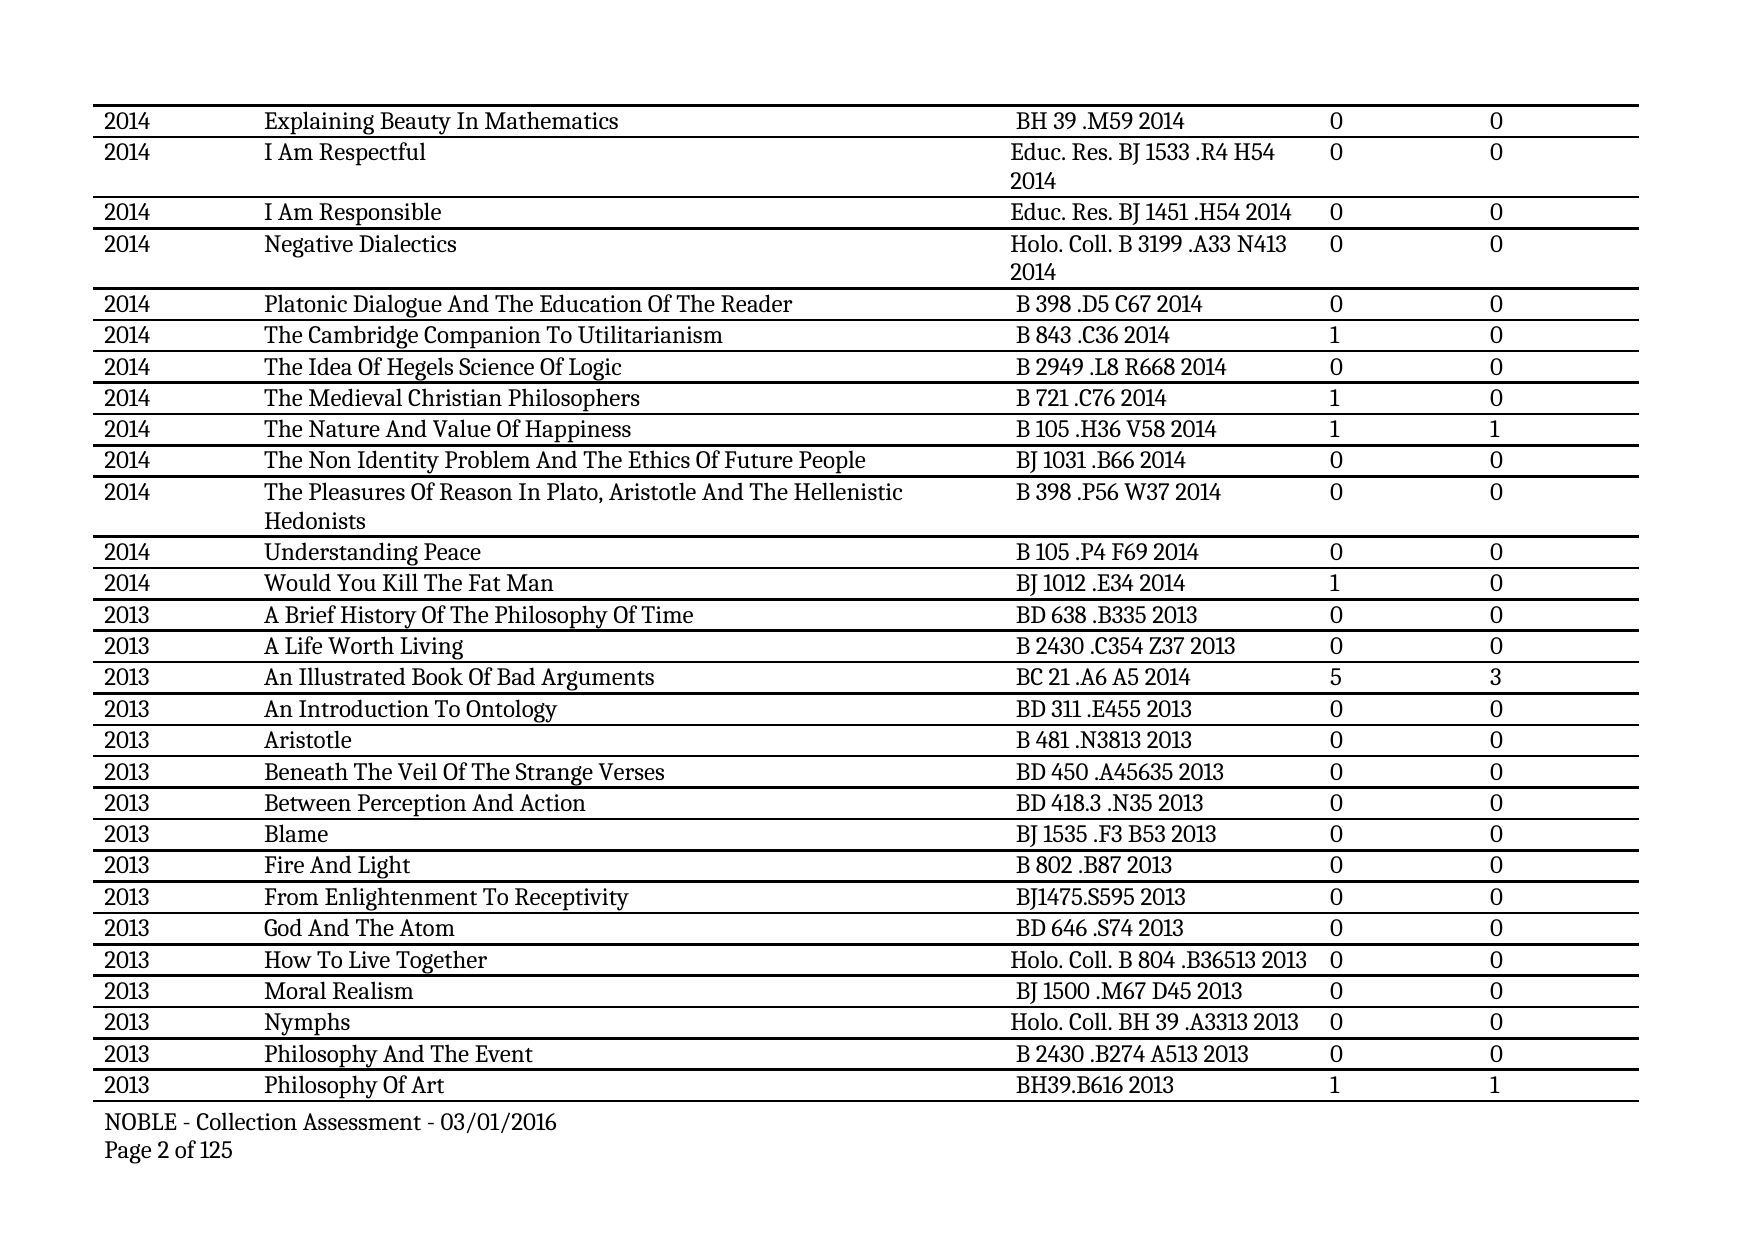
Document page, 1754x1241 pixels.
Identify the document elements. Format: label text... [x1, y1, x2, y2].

table_cell The Non Identity Problem And The Ethics Of Future People [253, 447, 999, 475]
table_cell Holo. Coll. BH 39 .A3313 2013 [999, 1008, 1319, 1037]
table_cell 0 [1479, 695, 1638, 723]
table_cell 0 [1479, 384, 1638, 412]
table_cell B 843 .C36 2014 [999, 321, 1319, 350]
table_cell B 398 .P56 W37 2014 [999, 478, 1319, 535]
table_cell 2013 [93, 852, 253, 880]
table_cell Educ. Res. BJ 1451 .H54 2014 [999, 198, 1319, 227]
table_cell B 105 .P4 F69 2014 [999, 538, 1319, 567]
table_cell 2013 [93, 632, 253, 661]
table_cell The Medieval Christian Philosophers [253, 384, 999, 412]
table_cell 0 [1319, 601, 1478, 629]
table_cell 0 [1319, 447, 1478, 475]
table_cell 0 [1479, 198, 1638, 227]
table_cell 0 [1479, 757, 1638, 786]
table_cell BJ 1500 .M67 D45 2013 [999, 977, 1319, 1006]
table_cell BD 638 .B335 2013 [999, 601, 1319, 629]
table_cell B 481 .N3813 2013 [999, 726, 1319, 755]
table_cell 2014 [93, 478, 253, 535]
table_cell 0 [1319, 198, 1478, 227]
table_cell 5 [1319, 663, 1478, 692]
table_cell Fire And Light [253, 852, 999, 880]
table_cell 2013 [93, 1008, 253, 1037]
table_cell 2013 [93, 601, 253, 629]
table_cell Platonic Dialogue And The Education Of The Reader [253, 290, 999, 318]
table_cell BD 450 .A45635 2013 [999, 757, 1319, 786]
table_cell The Pleasures Of Reason In Plato, Aristotle And The Hellenistic Hedonists [253, 478, 999, 535]
table_cell 0 [1319, 478, 1478, 535]
table_cell The Idea Of Hegels Science Of Logic [253, 352, 999, 381]
table_cell 0 [1479, 538, 1638, 567]
table_cell 0 [1319, 352, 1478, 381]
table_cell B 2430 .C354 Z37 2013 [999, 632, 1319, 661]
table_cell 0 [1479, 946, 1638, 974]
table_cell 1 [1479, 1071, 1638, 1100]
table_cell Philosophy And The Event [253, 1040, 999, 1068]
table_cell 2014 [93, 352, 253, 381]
table_cell 0 [1479, 478, 1638, 535]
table_cell BD 311 .E455 2013 [999, 695, 1319, 723]
table_cell Holo. Coll. B 3199 .A33 N413 2014 [999, 230, 1319, 287]
table_cell 0 [1479, 852, 1638, 880]
table_cell 0 [1479, 1040, 1638, 1068]
table_cell 0 [1479, 290, 1638, 318]
table_cell 1 [1319, 569, 1478, 598]
table_cell BJ 1012 .E34 2014 [999, 569, 1319, 598]
table_cell 0 [1479, 883, 1638, 912]
table_cell 0 [1479, 447, 1638, 475]
table_cell I Am Responsible [253, 198, 999, 227]
table_cell 0 [1319, 757, 1478, 786]
table_cell 2013 [93, 757, 253, 786]
table_cell B 398 .D5 C67 2014 [999, 290, 1319, 318]
table_cell 2014 [93, 569, 253, 598]
table_cell Would You Kill The Fat Man [253, 569, 999, 598]
table_cell I Am Respectful [253, 138, 999, 196]
table_cell Moral Realism [253, 977, 999, 1006]
table_cell 0 [1319, 538, 1478, 567]
table_cell 2013 [93, 883, 253, 912]
table_cell 1 [1479, 415, 1638, 444]
table_cell 2013 [93, 789, 253, 817]
table_cell 0 [1479, 914, 1638, 943]
table_cell 0 [1479, 230, 1638, 287]
table_cell 2014 [93, 415, 253, 444]
table_cell An Introduction To Ontology [253, 695, 999, 723]
table_cell 2014 [93, 138, 253, 196]
table_cell 0 [1319, 107, 1478, 136]
table_cell 0 [1319, 726, 1478, 755]
table_cell 2014 [93, 107, 253, 136]
table_cell 2014 [93, 198, 253, 227]
table_cell 2013 [93, 914, 253, 943]
table_cell 0 [1319, 914, 1478, 943]
table_cell Philosophy Of Art [253, 1071, 999, 1100]
table_cell 0 [1479, 601, 1638, 629]
table_cell 0 [1479, 107, 1638, 136]
table_cell 1 [1319, 384, 1478, 412]
table_cell Beneath The Veil Of The Strange Verses [253, 757, 999, 786]
table_cell 0 [1479, 632, 1638, 661]
table_cell BD 646 .S74 2013 [999, 914, 1319, 943]
table_cell BC 21 .A6 A5 2014 [999, 663, 1319, 692]
table_cell 2013 [93, 946, 253, 974]
table_cell 0 [1319, 820, 1478, 849]
table_cell 2014 [93, 290, 253, 318]
table_cell 0 [1319, 138, 1478, 196]
table_cell Aristotle [253, 726, 999, 755]
table_cell Understanding Peace [253, 538, 999, 567]
table_cell 1 [1319, 321, 1478, 350]
table_cell Explaining Beauty In Mathematics [253, 107, 999, 136]
table_cell B 802 .B87 2013 [999, 852, 1319, 880]
table_cell 0 [1319, 1008, 1478, 1037]
table_cell 0 [1479, 321, 1638, 350]
table_cell 2014 [93, 384, 253, 412]
table_cell 2014 [93, 447, 253, 475]
table_cell B 105 .H36 V58 2014 [999, 415, 1319, 444]
table_cell 2014 [93, 230, 253, 287]
table_cell An Illustrated Book Of Bad Arguments [253, 663, 999, 692]
table_cell From Enlightenment To Receptivity [253, 883, 999, 912]
table_cell 0 [1319, 789, 1478, 817]
table_cell Holo. Coll. B 804 .B36513 2013 [999, 946, 1319, 974]
table_cell BH39.B616 2013 [999, 1071, 1319, 1100]
table_cell 2013 [93, 1040, 253, 1068]
table_cell Negative Dialectics [253, 230, 999, 287]
table_cell 0 [1319, 290, 1478, 318]
table_cell Nymphs [253, 1008, 999, 1037]
table_cell 0 [1319, 1040, 1478, 1068]
table_cell 0 [1319, 230, 1478, 287]
table_cell B 2949 .L8 R668 2014 [999, 352, 1319, 381]
table_cell BJ 1535 .F3 B53 2013 [999, 820, 1319, 849]
table_cell 2013 [93, 1071, 253, 1100]
table_cell 0 [1479, 352, 1638, 381]
table_cell 0 [1479, 977, 1638, 1006]
table_cell 0 [1479, 569, 1638, 598]
table_cell A Brief History Of The Philosophy Of Time [253, 601, 999, 629]
table_cell A Life Worth Living [253, 632, 999, 661]
table_cell 0 [1479, 726, 1638, 755]
table_cell Blame [253, 820, 999, 849]
table_cell 2013 [93, 695, 253, 723]
table_cell BJ 1031 .B66 2014 [999, 447, 1319, 475]
table_cell 0 [1479, 1008, 1638, 1037]
table_cell The Nature And Value Of Happiness [253, 415, 999, 444]
table_cell 0 [1319, 852, 1478, 880]
table_cell 0 [1319, 977, 1478, 1006]
table_cell 3 [1479, 663, 1638, 692]
table_cell 2013 [93, 726, 253, 755]
table_cell 2013 [93, 820, 253, 849]
table_cell How To Live Together [253, 946, 999, 974]
table_cell 0 [1319, 632, 1478, 661]
table_cell 2014 [93, 538, 253, 567]
table_cell 2014 [93, 321, 253, 350]
table_cell 0 [1479, 138, 1638, 196]
table_cell Between Perception And Action [253, 789, 999, 817]
table_cell 0 [1319, 883, 1478, 912]
table_cell 0 [1319, 695, 1478, 723]
table_cell 0 [1319, 946, 1478, 974]
table_cell The Cambridge Companion To Utilitarianism [253, 321, 999, 350]
table_cell BH 39 .M59 2014 [999, 107, 1319, 136]
table_cell 2013 [93, 977, 253, 1006]
table_cell 2013 [93, 663, 253, 692]
table_cell 0 [1479, 820, 1638, 849]
table_cell BD 418.3 .N35 2013 [999, 789, 1319, 817]
table_cell BJ1475.S595 2013 [999, 883, 1319, 912]
table_cell Educ. Res. BJ 1533 .R4 H54 2014 [999, 138, 1319, 196]
table_cell God And The Atom [253, 914, 999, 943]
table_cell B 721 .C76 2014 [999, 384, 1319, 412]
table_cell 1 [1319, 415, 1478, 444]
table_cell 1 [1319, 1071, 1478, 1100]
table_cell 0 [1479, 789, 1638, 817]
table_cell B 2430 .B274 A513 2013 [999, 1040, 1319, 1068]
